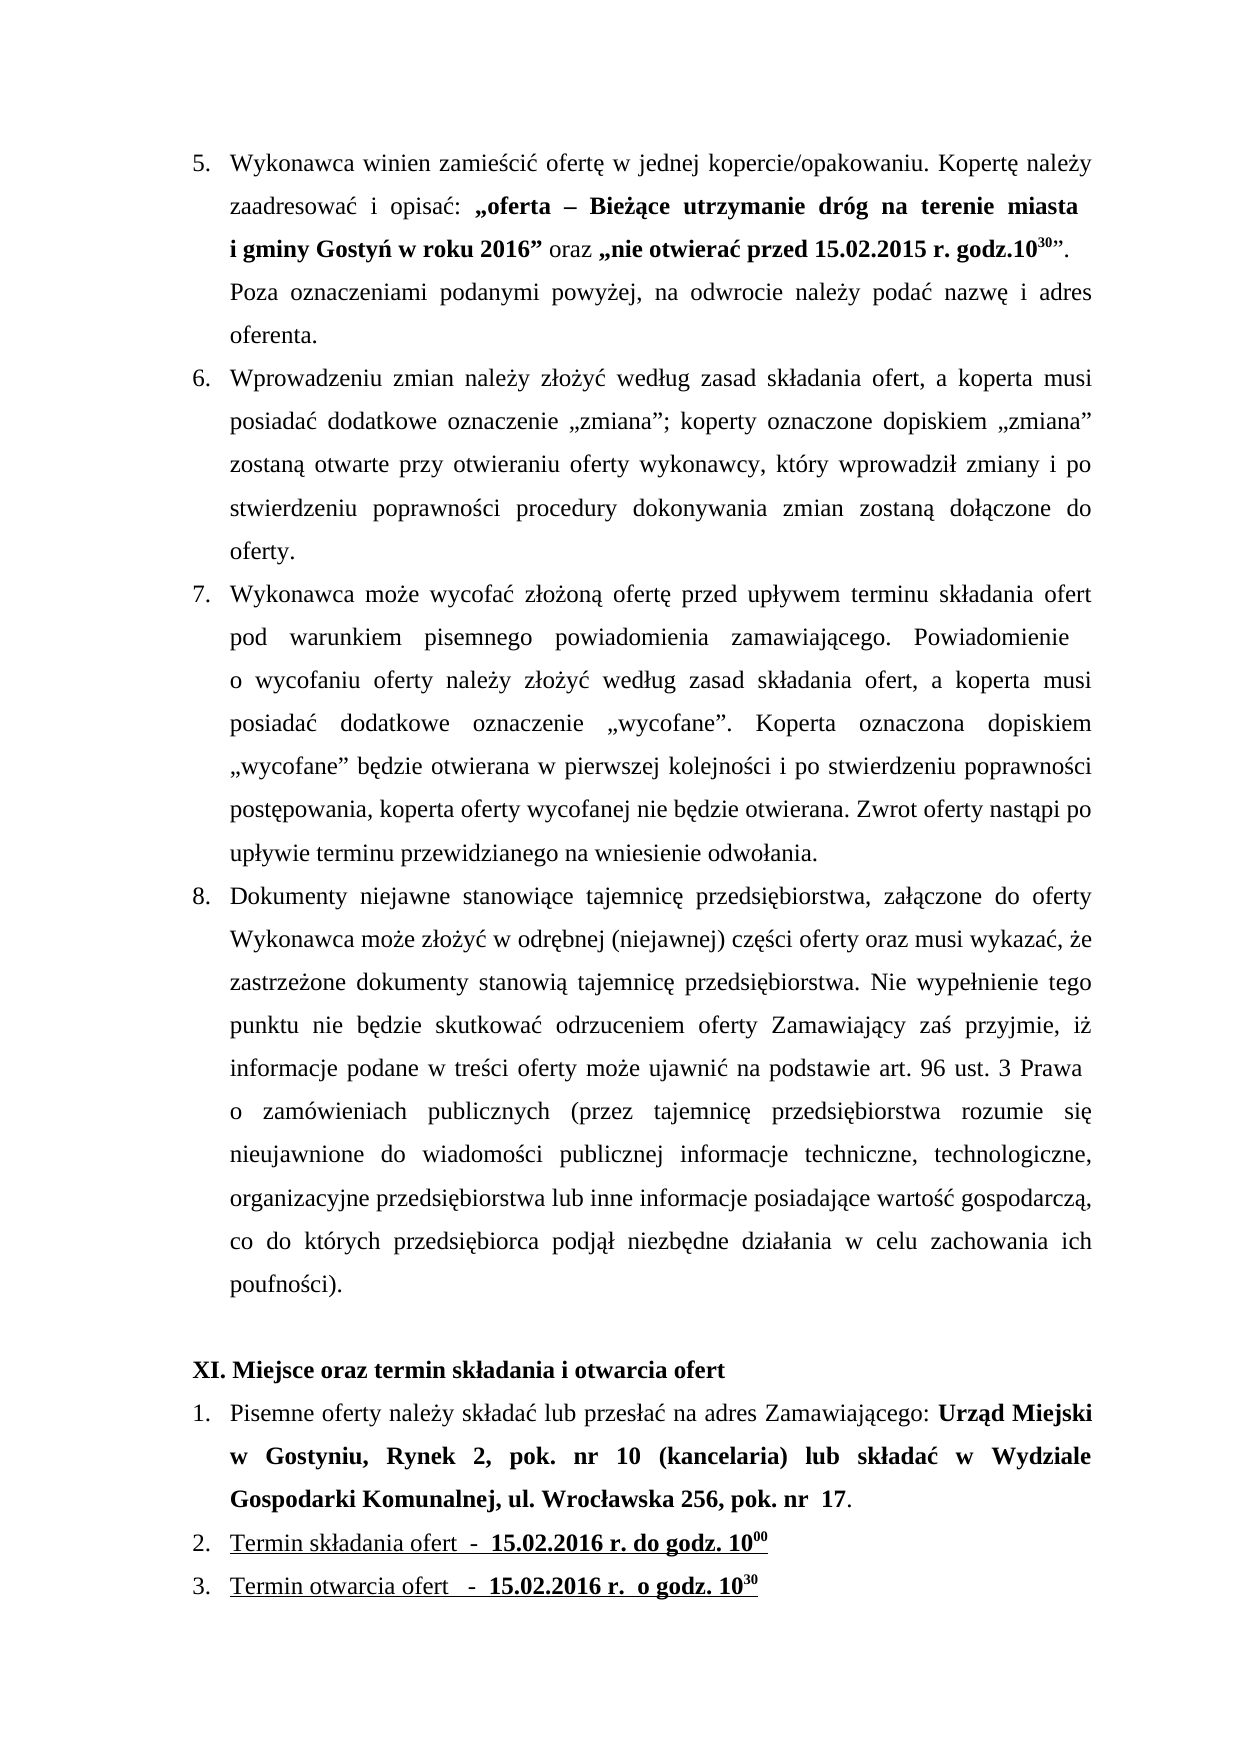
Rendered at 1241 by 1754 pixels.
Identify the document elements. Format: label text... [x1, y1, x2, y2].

text XI. Miejsce oraz termin składania i otwarcia ofert [192, 1355, 1092, 1384]
list Termin otwarcia ofert - 15.02.2016 r. o godz. 1030 [192, 1571, 1092, 1599]
list Wykonawca może wycofać złożoną ofertę przed upływem terminu składania ofert pod warunkiem pisemnego powiadomienia zamawiającego. Powiadomienie o wycofaniu oferty należy złożyć według zasad składania ofert, a koperta musi posiadać dodatkowe oznaczenie „wycofane”. Koperta oznaczona dopiskiem „wycofane” będzie otwierana w pierwszej kolejności i po stwierdzeniu poprawności postępowania, koperta oferty wycofanej nie będzie otwierana. Zwrot oferty nastąpi po upływie terminu przewidzianego na wniesienie odwołania. [192, 579, 1092, 866]
list Pisemne oferty należy składać lub przesłać na adres Zamawiającego: Urząd Miejski w Gostyniu, Rynek 2, pok. nr 10 (kancelaria) lub składać w Wydziale Gospodarki Komunalnej, ul. Wrocławska 256, pok. nr 17. [192, 1398, 1092, 1513]
list Dokumenty niejawne stanowiące tajemnicę przedsiębiorstwa, załączone do oferty Wykonawca może złożyć w odrębnej (niejawnej) części oferty oraz musi wykazać, że zastrzeżone dokumenty stanowią tajemnicę przedsiębiorstwa. Nie wypełnienie tego punktu nie będzie skutkować odrzuceniem oferty Zamawiający zaś przyjmie, iż informacje podane w treści oferty może ujawnić na podstawie art. 96 ust. 3 Prawa o zamówieniach publicznych (przez tajemnicę przedsiębiorstwa rozumie się nieujawnione do wiadomości publicznej informacje techniczne, technologiczne, organizacyjne przedsiębiorstwa lub inne informacje posiadające wartość gospodarczą, co do których przedsiębiorca podjął niezbędne działania w celu zachowania ich poufności). [192, 881, 1092, 1298]
list Wykonawca winien zamieścić ofertę w jednej kopercie/opakowaniu. Kopertę należy zaadresować i opisać: „oferta – Bieżące utrzymanie dróg na terenie miasta i gminy Gostyń w roku 2016” oraz „nie otwierać przed 15.02.2015 r. godz.1030”. [192, 148, 1092, 263]
list Wprowadzeniu zmian należy złożyć według zasad składania ofert, a koperta musi posiadać dodatkowe oznaczenie „zmiana”; koperty oznaczone dopiskiem „zmiana” zostaną otwarte przy otwieraniu oferty wykonawcy, który wprowadził zmiany i po stwierdzeniu poprawności procedury dokonywania zmian zostaną dołączone do oferty. [192, 363, 1092, 564]
text Poza oznaczeniami podanymi powyżej, na odwrocie należy podać nazwę i adres oferenta. [229, 277, 1092, 349]
list Termin składania ofert - 15.02.2016 r. do godz. 1000 [192, 1528, 1092, 1556]
